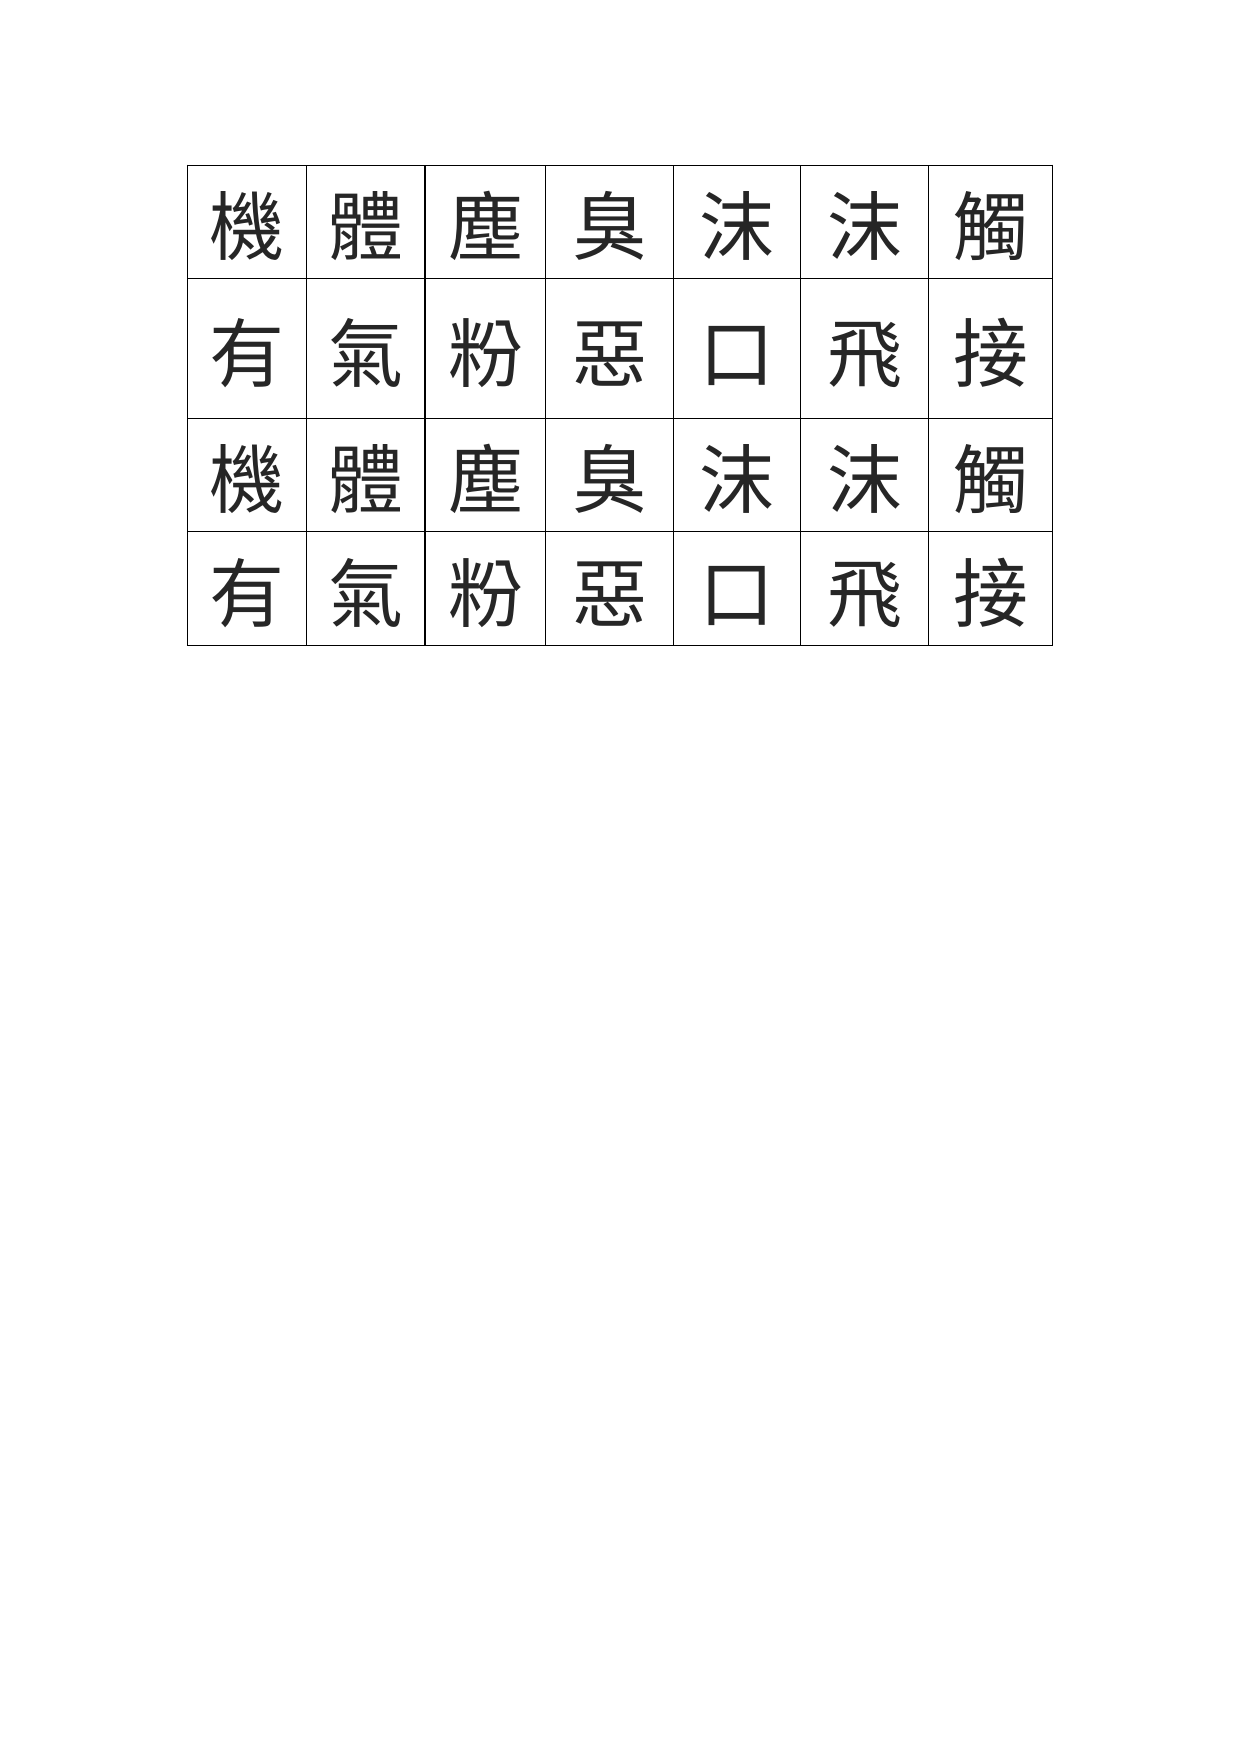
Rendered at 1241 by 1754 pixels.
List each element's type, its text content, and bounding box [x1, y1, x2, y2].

table_cell 氣 [307, 532, 424, 645]
table_cell 沫 [801, 166, 928, 278]
table_cell 沫 [674, 166, 800, 278]
table_cell 飛 [801, 532, 928, 645]
table_cell 機 [188, 166, 306, 278]
table_cell 觸 [929, 166, 1052, 278]
table_cell 臭 [546, 166, 673, 278]
table_cell 口 [674, 532, 800, 645]
table_cell 沫 [801, 419, 928, 531]
table_cell 接 [929, 279, 1052, 418]
table_cell 塵 [426, 419, 545, 531]
table_cell 體 [307, 166, 424, 278]
table_cell 惡 [546, 279, 673, 418]
table_cell 塵 [426, 166, 545, 278]
table_cell 沫 [674, 419, 800, 531]
table_cell 氣 [307, 279, 424, 418]
table_cell 臭 [546, 419, 673, 531]
table_cell 有 [188, 532, 306, 645]
table_cell 有 [188, 279, 306, 418]
table_cell 體 [307, 419, 424, 531]
table_cell 惡 [546, 532, 673, 645]
table_cell 粉 [426, 532, 545, 645]
table_cell 觸 [929, 419, 1052, 531]
table_cell 機 [188, 419, 306, 531]
table_cell 口 [674, 279, 800, 418]
table_cell 飛 [801, 279, 928, 418]
table_cell 接 [929, 532, 1052, 645]
table_cell 粉 [426, 279, 545, 418]
